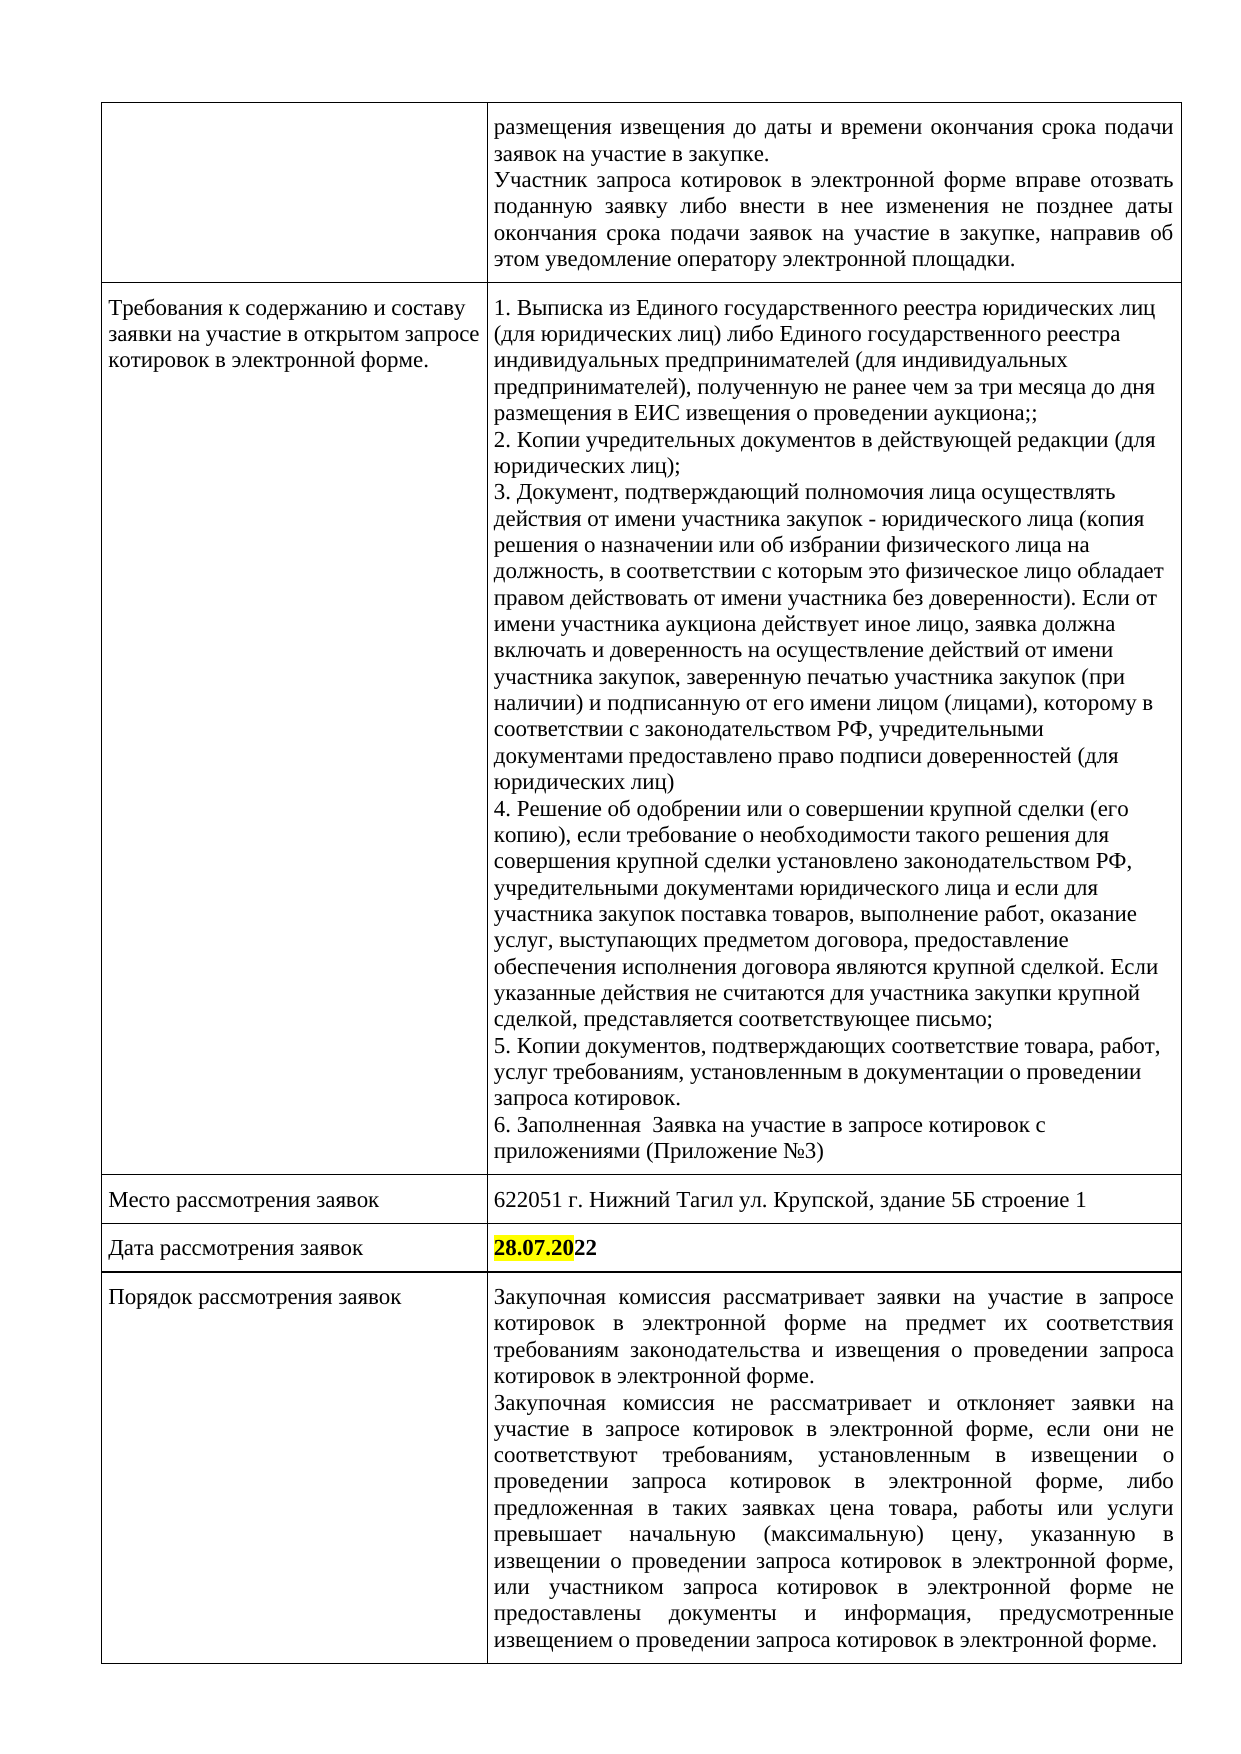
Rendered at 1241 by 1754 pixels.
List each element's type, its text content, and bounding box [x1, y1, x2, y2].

table_cell Требования к содержанию и составу заявки на участие в открытом запросе котировок в электронной форме. [102, 283, 487, 1174]
table_cell Порядок рассмотрения заявок [102, 1273, 487, 1663]
table_cell 1. Выписка из Единого государственного реестра юридических лиц (для юридических лиц) либо Единого государственного реестра индивидуальных предпринимателей (для индивидуальных предпринимателей), полученную не ранее чем за три месяца до дня размещения в ЕИС извещения о проведении аукциона;; 2. Копии учредительных документов в действующей редакции (для юридических лиц); 3. Документ, подтверждающий полномочия лица осуществлять действия от имени участника закупок - юридического лица (копия решения о назначении или об избрании физического лица на должность, в соответствии с которым это физическое лицо обладает правом действовать от имени участника без доверенности). Если от имени участника аукциона действует иное лицо, заявка должна включать и доверенность на осуществление действий от имени участника закупок, заверенную печатью участника закупок (при наличии) и подписанную от его имени лицом (лицами), которому в соответствии с законодательством РФ, учредительными документами предоставлено право подписи доверенностей (для юридических лиц) 4. Решение об одобрении или о совершении крупной сделки (его копию), если требование о необходимости такого решения для совершения крупной сделки установлено законодательством РФ, учредительными документами юридического лица и если для участника закупок поставка товаров, выполнение работ, оказание услуг, выступающих предметом договора, предоставление обеспечения исполнения договора являются крупной сделкой. Если указанные действия не считаются для участника закупки крупной сделкой, представляется соответствующее письмо; 5. Копии документов, подтверждающих соответствие товара, работ, услуг требованиям, установленным в документации о проведении запроса котировок. 6. Заполненная Заявка на участие в запросе котировок с приложениями (Приложение №3) [488, 283, 1181, 1174]
table_cell Закупочная комиссия рассматривает заявки на участие в запросе котировок в электронной форме на предмет их соответствия требованиям законодательства и извещения о проведении запроса котировок в электронной форме. Закупочная комиссия не рассматривает и отклоняет заявки на участие в запросе котировок в электронной форме, если они не соответствуют требованиям, установленным в извещении о проведении запроса котировок в электронной форме, либо предложенная в таких заявках цена товара, работы или услуги превышает начальную (максимальную) цену, указанную в извещении о проведении запроса котировок в электронной форме, или участником запроса котировок в электронной форме не предоставлены документы и информация, предусмотренные извещением о проведении запроса котировок в электронной форме. [488, 1273, 1181, 1663]
table_cell 622051 г. Нижний Тагил ул. Крупской, здание 5Б строение 1 [488, 1175, 1181, 1223]
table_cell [102, 103, 487, 282]
table_cell Место рассмотрения заявок [102, 1175, 487, 1223]
table_cell Дата рассмотрения заявок [102, 1224, 487, 1271]
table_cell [488, 103, 1181, 282]
table_cell 28.07.2022 [488, 1224, 1181, 1271]
